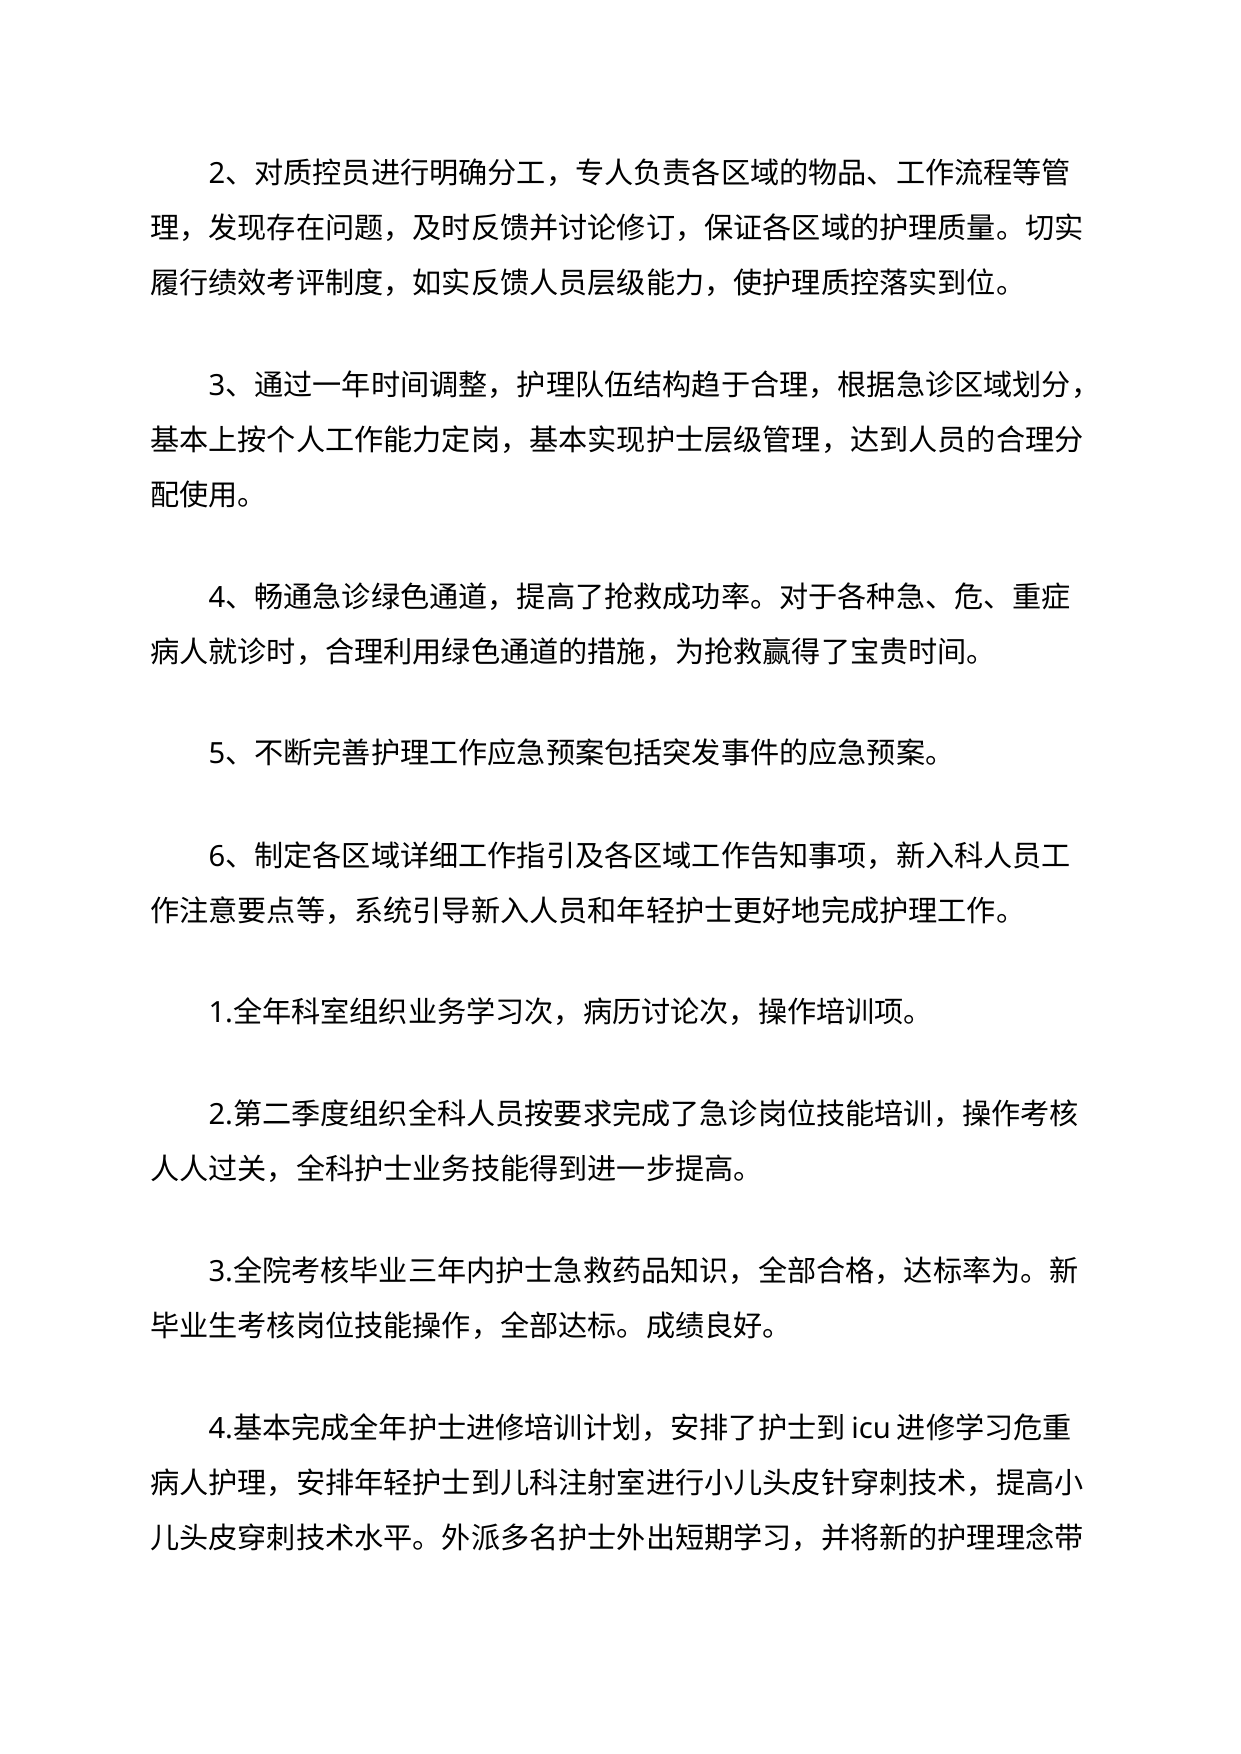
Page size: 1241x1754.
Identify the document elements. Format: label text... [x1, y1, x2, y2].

text 3.全院考核毕业三年内护士急救药品知识，全部合格，达标率为。新毕业生考核岗位技能操作，全部达标。成绩良好。 [150, 1248, 1090, 1345]
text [150, 1404, 1090, 1557]
text 1.全年科室组织业务学习次，病历讨论次，操作培训项。 [150, 989, 1090, 1031]
text 4、畅通急诊绿色通道，提高了抢救成功率。对于各种急、危、重症病人就诊时，合理利用绿色通道的措施，为抢救赢得了宝贵时间。 [150, 573, 1090, 671]
text 6、制定各区域详细工作指引及各区域工作告知事项，新入科人员工作注意要点等，系统引导新入人员和年轻护士更好地完成护理工作。 [150, 832, 1090, 929]
text 2.第二季度组织全科人员按要求完成了急诊岗位技能培训，操作考核人人过关，全科护士业务技能得到进一步提高。 [150, 1091, 1090, 1188]
text 3、通过一年时间调整，护理队伍结构趋于合理，根据急诊区域划分，基本上按个人工作能力定岗，基本实现护士层级管理，达到人员的合理分配使用。 [150, 362, 1090, 514]
text 5、不断完善护理工作应急预案包括突发事件的应急预案。 [150, 730, 1090, 772]
text 2、对质控员进行明确分工，专人负责各区域的物品、工作流程等管理，发现存在问题，及时反馈并讨论修订，保证各区域的护理质量。切实履行绩效考评制度，如实反馈人员层级能力，使护理质控落实到位。 [150, 150, 1090, 302]
